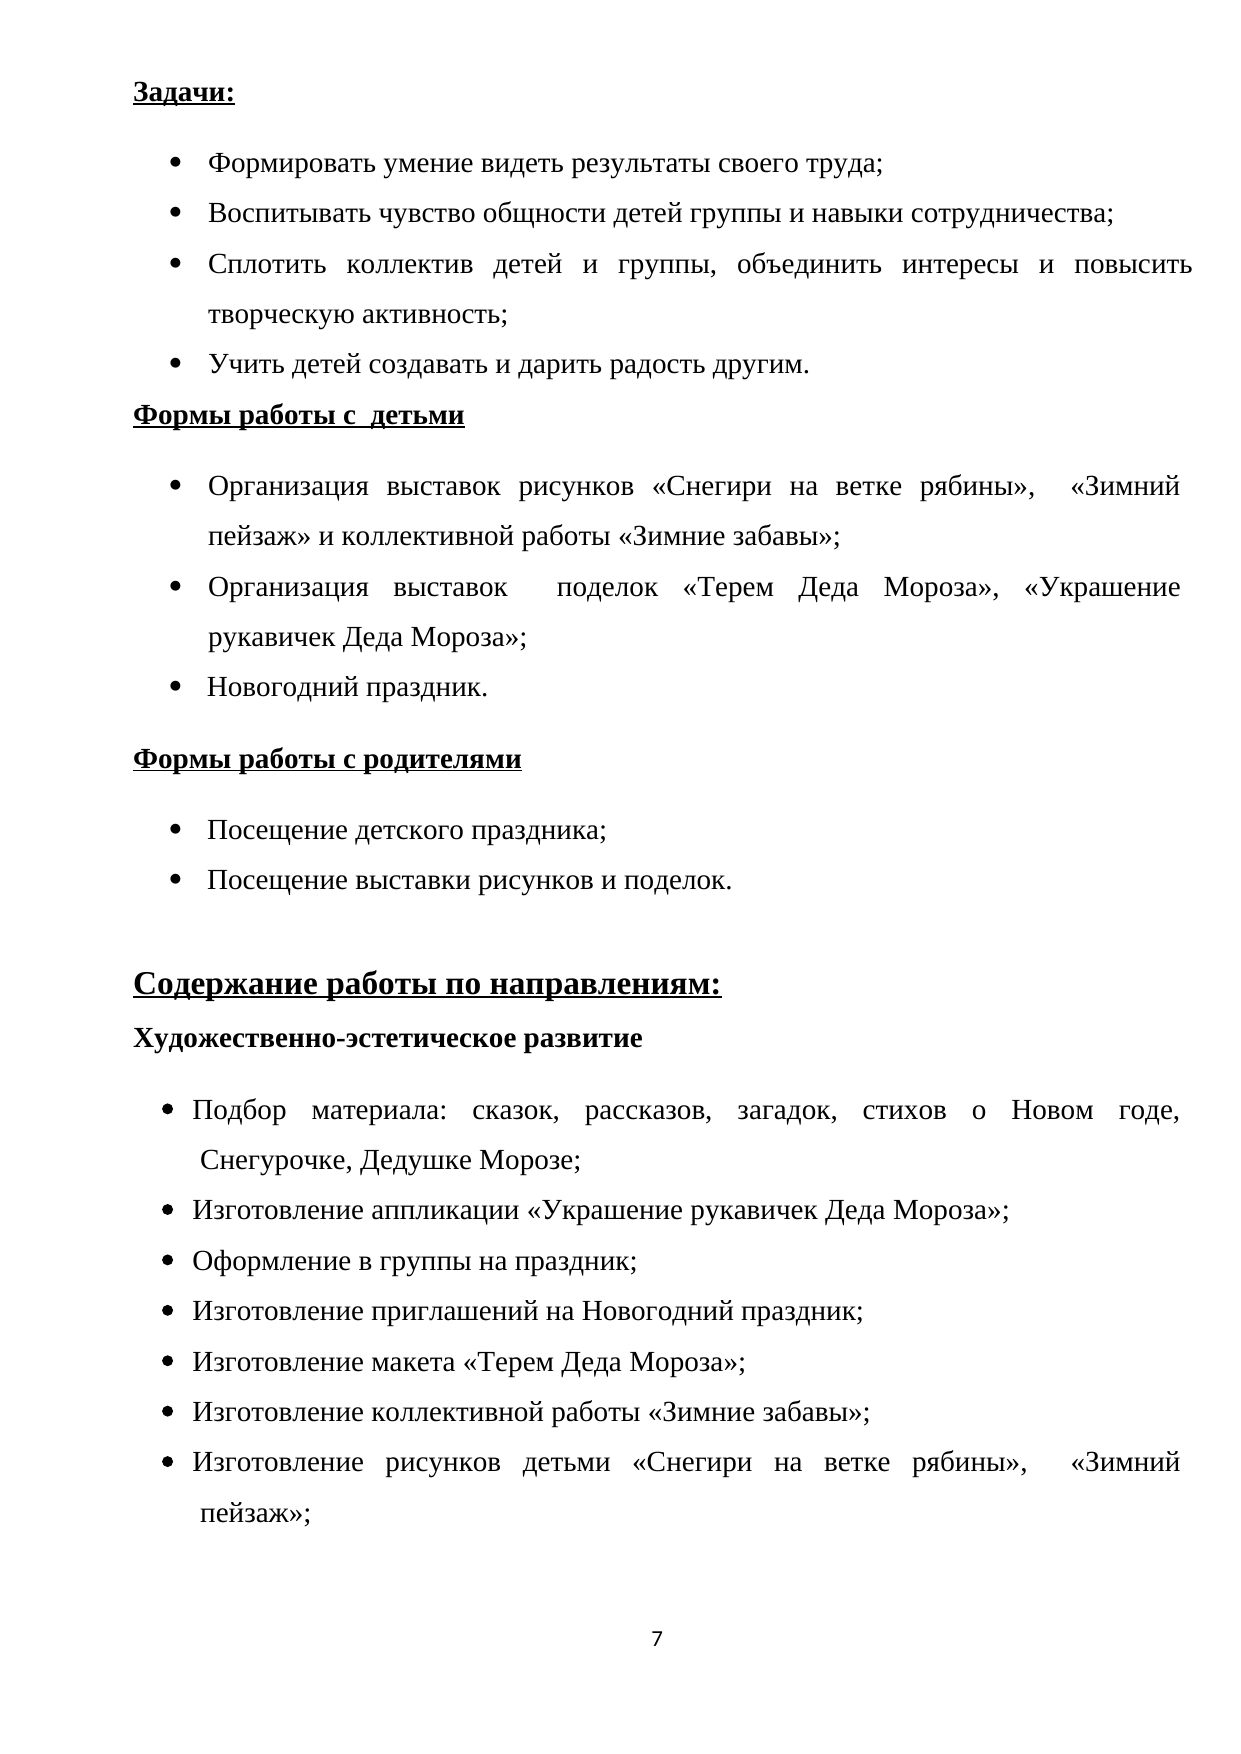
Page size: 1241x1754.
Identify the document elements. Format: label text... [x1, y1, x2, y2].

list Новогодний праздник. [170, 669, 1181, 703]
text Формы работы с родителями [133, 741, 1181, 774]
list Организация выставок поделок «Терем Деда Мороза», «Украшение рукавичек Деда Мороза»; [170, 569, 1181, 653]
list Оформление в группы на праздник; [162, 1243, 1181, 1277]
list Посещение выставки рисунков и поделок. [170, 862, 1181, 896]
list Изготовление рисунков детьми «Снегири на ветке рябины», «Зимний пейзаж»; [162, 1444, 1181, 1528]
list Изготовление коллективной работы «Зимние забавы»; [162, 1394, 1181, 1428]
list Подбор материала: сказок, рассказов, загадок, стихов о Новом годе, Снегурочке, Дедушке Морозе; [162, 1092, 1181, 1176]
text Содержание работы по направлениям: [133, 963, 1181, 1001]
list Организация выставок рисунков «Снегири на ветке рябины», «Зимний пейзаж» и коллективной работы «Зимние забавы»; [170, 468, 1181, 552]
list Сплотить коллектив детей и группы, объединить интересы и повысить творческую активность; [170, 246, 1194, 330]
list Изготовление приглашений на Новогодний праздник; [162, 1293, 1181, 1327]
text Задачи: [133, 74, 1181, 107]
list Воспитывать чувство общности детей группы и навыки сотрудничества; [170, 195, 1194, 229]
list Изготовление аппликации «Украшение рукавичек Деда Мороза»; [162, 1192, 1181, 1226]
text Формы работы с детьми [133, 397, 1181, 431]
list Посещение детского праздника; [170, 812, 1181, 846]
list Изготовление макета «Терем Деда Мороза»; [162, 1344, 1181, 1377]
text Художественно-эстетическое развитие [133, 1021, 1181, 1054]
list Формировать умение видеть результаты своего труда; [170, 145, 1194, 179]
list Учить детей создавать и дарить радость другим. [170, 347, 1194, 380]
